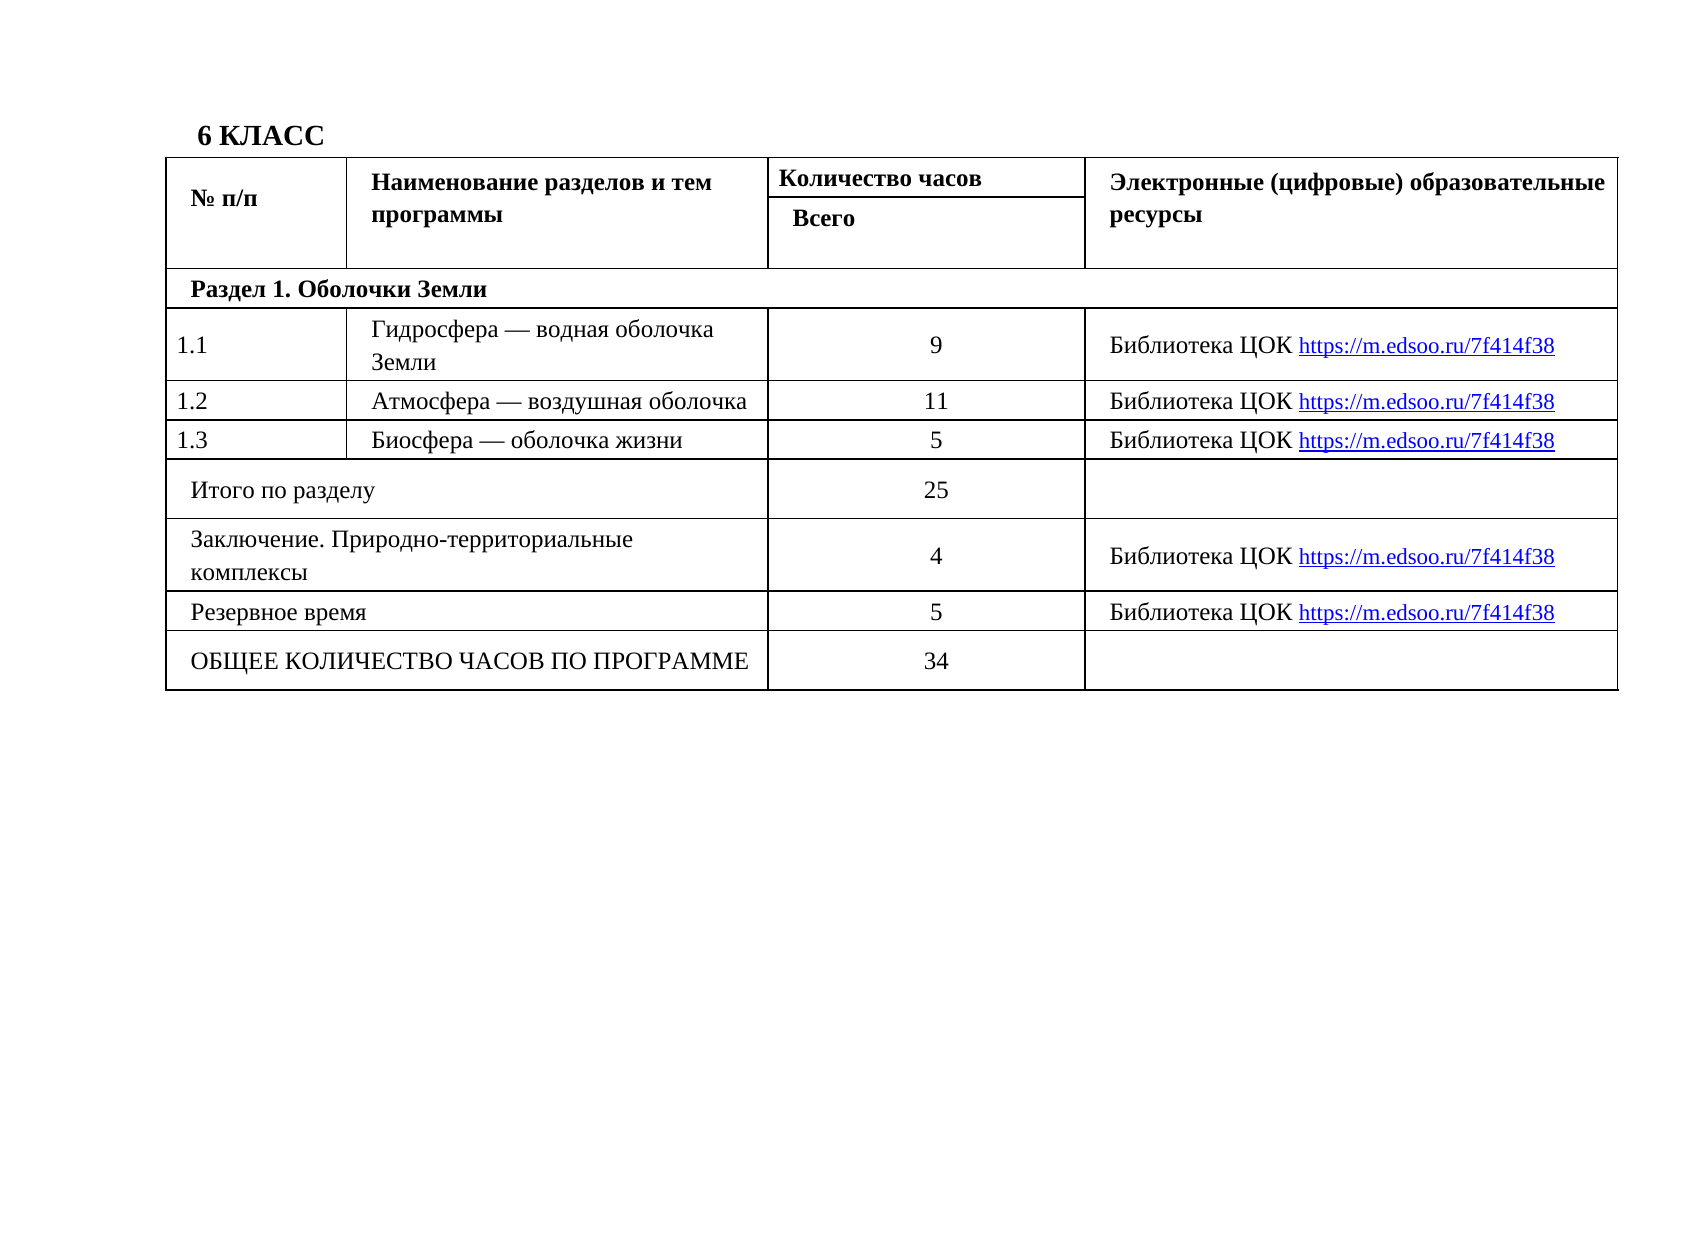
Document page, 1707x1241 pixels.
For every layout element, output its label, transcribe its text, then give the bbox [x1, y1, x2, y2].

table_header Наименование разделов и тем программы [347, 158, 767, 268]
table_cell 4 [769, 519, 1084, 590]
table_cell Библиотека ЦОК https://m.edsoo.ru/7f414f38 [1086, 309, 1617, 379]
table_cell Биосфера — оболочка жизни [347, 421, 767, 458]
text 6 КЛАСС [190, 118, 1618, 152]
table_cell Библиотека ЦОК https://m.edsoo.ru/7f414f38 [1086, 381, 1617, 419]
table_cell Заключение. Природно-территориальные комплексы [167, 519, 767, 590]
table_cell 5 [769, 592, 1084, 629]
table_cell 34 [769, 631, 1084, 689]
table_cell Раздел 1. Оболочки Земли [167, 269, 1617, 307]
table_cell Резервное время [167, 592, 767, 629]
table_cell [1086, 460, 1617, 518]
table_cell 11 [769, 381, 1084, 419]
table_cell 5 [769, 421, 1084, 458]
table_cell Библиотека ЦОК https://m.edsoo.ru/7f414f38 [1086, 592, 1617, 629]
table_cell Библиотека ЦОК https://m.edsoo.ru/7f414f38 [1086, 421, 1617, 458]
table_cell [1086, 631, 1617, 689]
table_cell Атмосфера — воздушная оболочка [347, 381, 767, 419]
table_cell 1.3 [167, 421, 346, 458]
table_cell Всего [769, 198, 1084, 268]
table_cell Итого по разделу [167, 460, 767, 518]
table_header Электронные (цифровые) образовательные ресурсы [1086, 158, 1617, 268]
table_header Количество часов [769, 158, 1084, 196]
table_cell ОБЩЕЕ КОЛИЧЕСТВО ЧАСОВ ПО ПРОГРАММЕ [167, 631, 767, 689]
table_cell Гидросфера — водная оболочка Земли [347, 309, 767, 379]
table_cell 1.1 [167, 309, 346, 379]
table_cell 1.2 [167, 381, 346, 419]
table_cell 9 [769, 309, 1084, 379]
table_header № п/п [167, 158, 346, 268]
table_cell 25 [769, 460, 1084, 518]
table_cell Библиотека ЦОК https://m.edsoo.ru/7f414f38 [1086, 519, 1617, 590]
